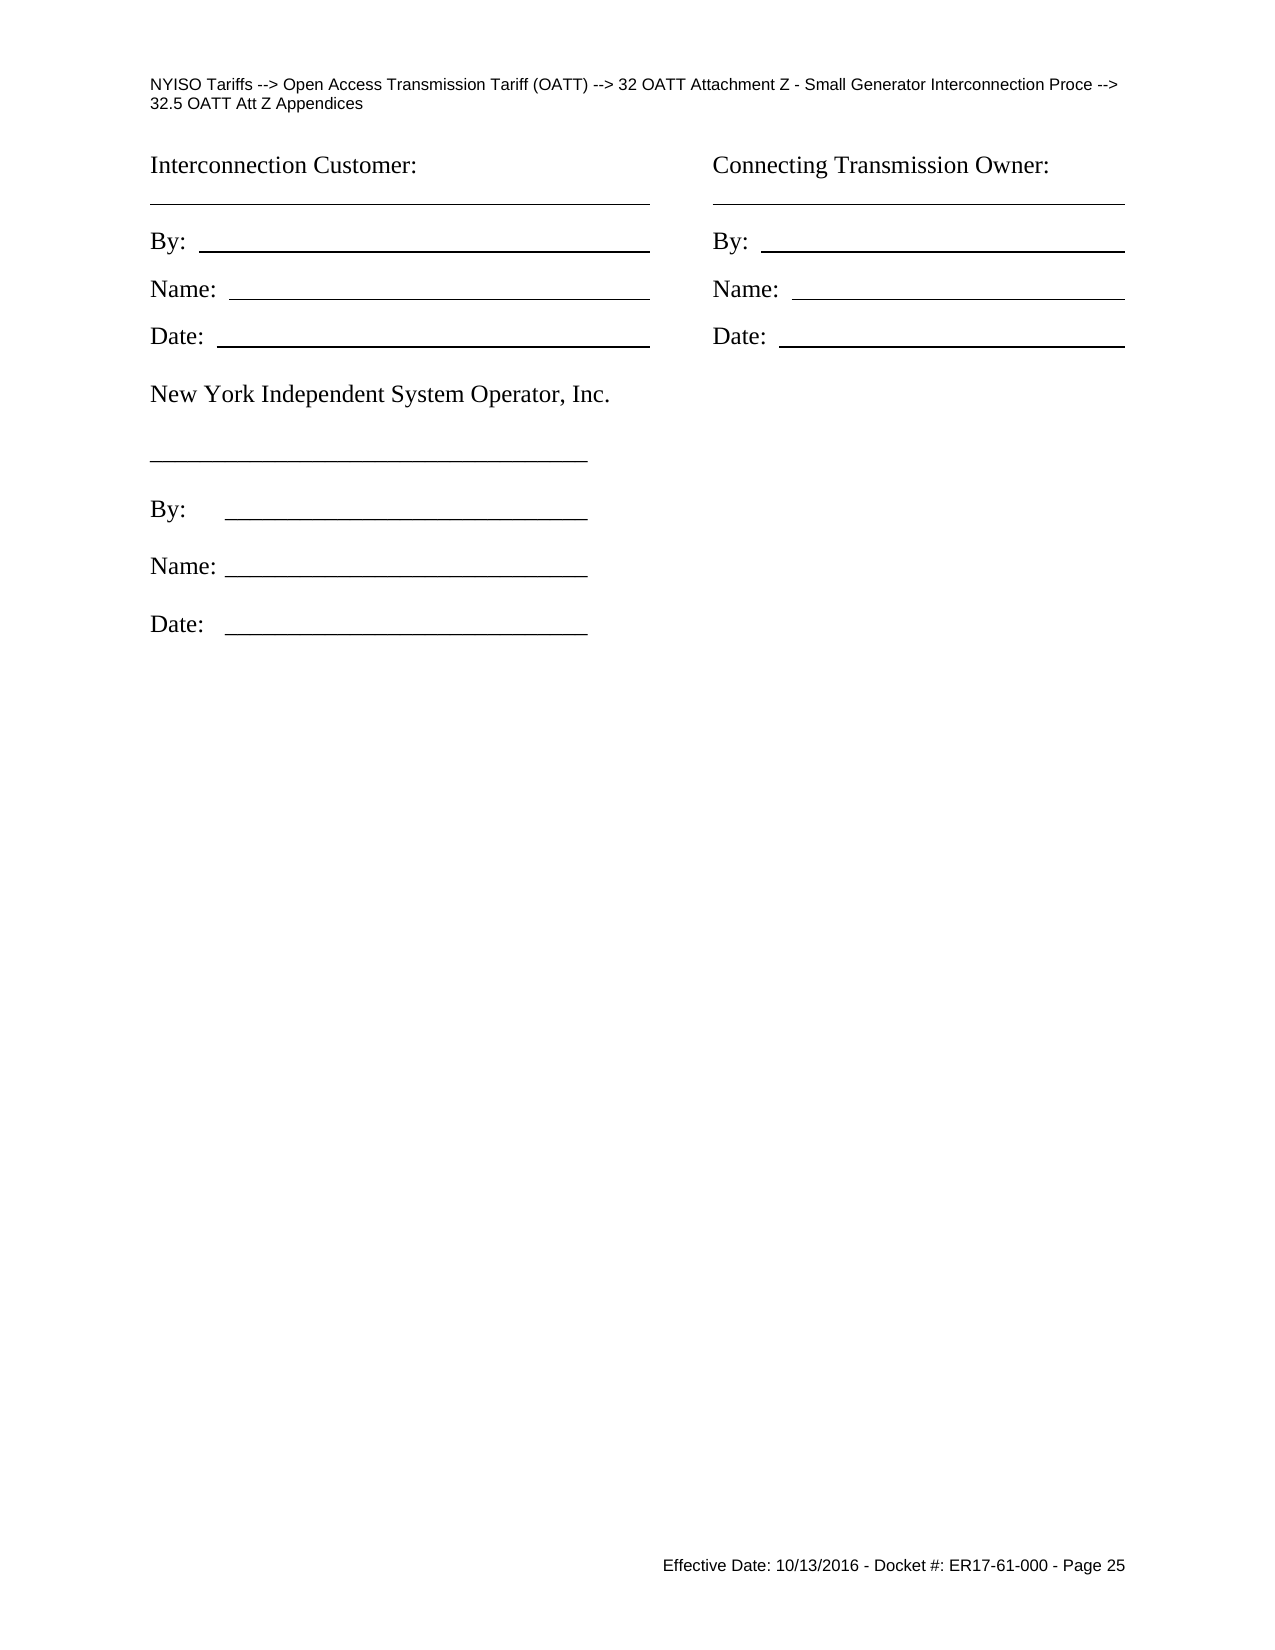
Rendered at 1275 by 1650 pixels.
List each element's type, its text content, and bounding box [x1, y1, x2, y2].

text By: By: [150, 226, 1125, 255]
text ___________________________________ [150, 436, 1125, 465]
text Interconnection Customer: Connecting Transmission Owner: [150, 150, 1125, 179]
text Date: _____________________________ [150, 609, 1125, 637]
text Name: Name: [150, 274, 1125, 302]
text Name: _____________________________ [150, 551, 1125, 580]
text Date: Date: [150, 321, 1125, 350]
text By: _____________________________ [150, 494, 1125, 522]
text New York Independent System Operator, Inc. [150, 379, 1125, 407]
